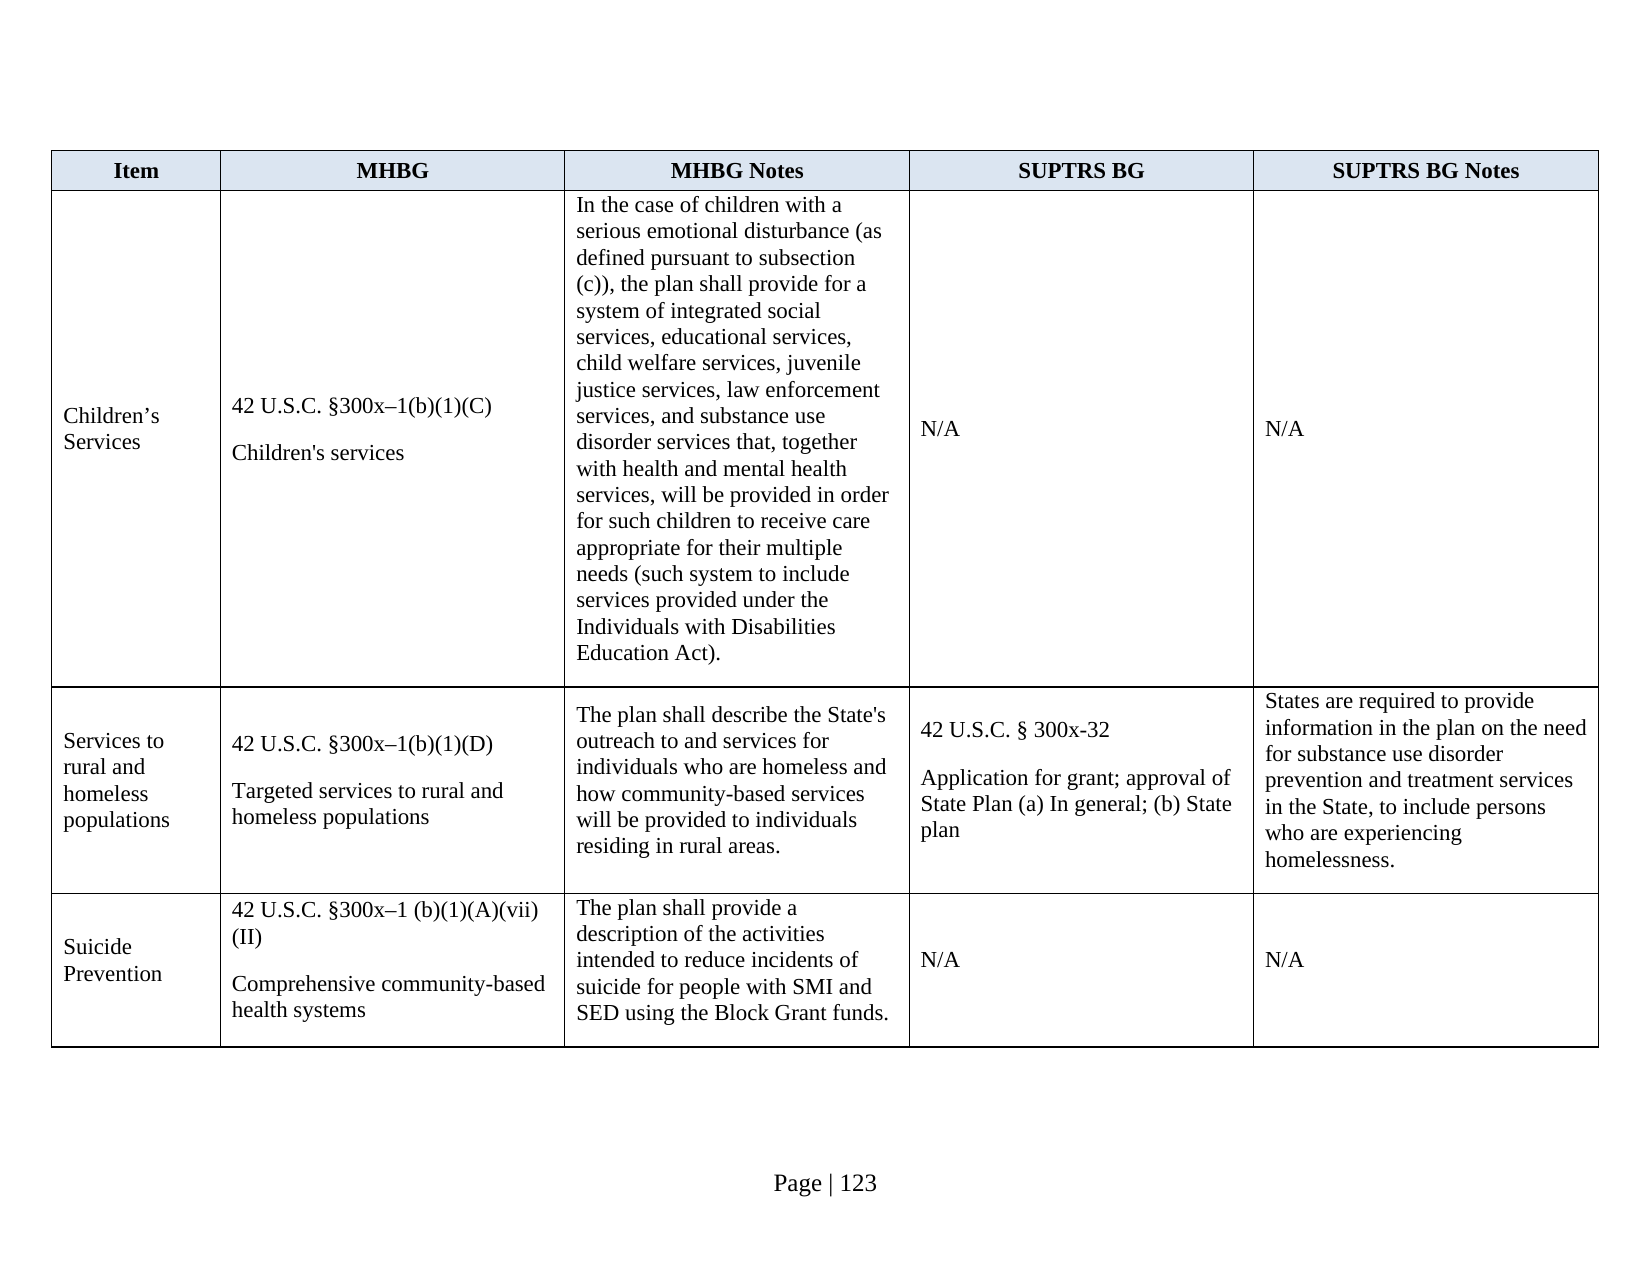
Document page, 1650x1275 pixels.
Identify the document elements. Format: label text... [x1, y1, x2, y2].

table_cell 42 U.S.C. §300x–1 (b)(1)(A)(vii)(II) Comprehensive community-based health systems [221, 894, 564, 1046]
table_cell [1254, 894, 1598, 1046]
table_header MHBG [221, 151, 564, 190]
table_header MHBG Notes [565, 151, 909, 190]
table_header Item [52, 151, 220, 190]
table_cell Services to rural and homeless populations [52, 688, 220, 893]
table_header SUPTRS BG Notes [1254, 151, 1598, 190]
table_cell Children’s Services [52, 191, 220, 686]
table_cell The plan shall provide a description of the activities intended to reduce incidents of suicide for people with SMI and SED using the Block Grant funds. [565, 894, 909, 1046]
table_header SUPTRS BG [910, 151, 1253, 190]
table_cell 42 U.S.C. § 300x-32 Application for grant; approval of State Plan (a) In general; (b) State plan [910, 688, 1253, 893]
table_cell The plan shall describe the State's outreach to and services for individuals who are homeless and how community-based services will be provided to individuals residing in rural areas. [565, 688, 909, 893]
table_cell 42 U.S.C. §300x–1(b)(1)(D) Targeted services to rural and homeless populations [221, 688, 564, 893]
table_cell Suicide Prevention [52, 894, 220, 1046]
table_cell N/A [1254, 191, 1598, 686]
table_cell States are required to provide information in the plan on the need for substance use disorder prevention and treatment services in the State, to include persons who are experiencing homelessness. [1254, 688, 1598, 893]
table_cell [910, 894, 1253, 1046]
table_cell In the case of children with a serious emotional disturbance (as defined pursuant to subsection (c)), the plan shall provide for a system of integrated social services, educational services, child welfare services, juvenile justice services, law enforcement services, and substance use disorder services that, together with health and mental health services, will be provided in order for such children to receive care appropriate for their multiple needs (such system to include services provided under the Individuals with Disabilities Education Act). [565, 191, 909, 686]
table_cell 42 U.S.C. §300x–1(b)(1)(C) Children's services [221, 191, 564, 686]
table_cell N/A [910, 191, 1253, 686]
